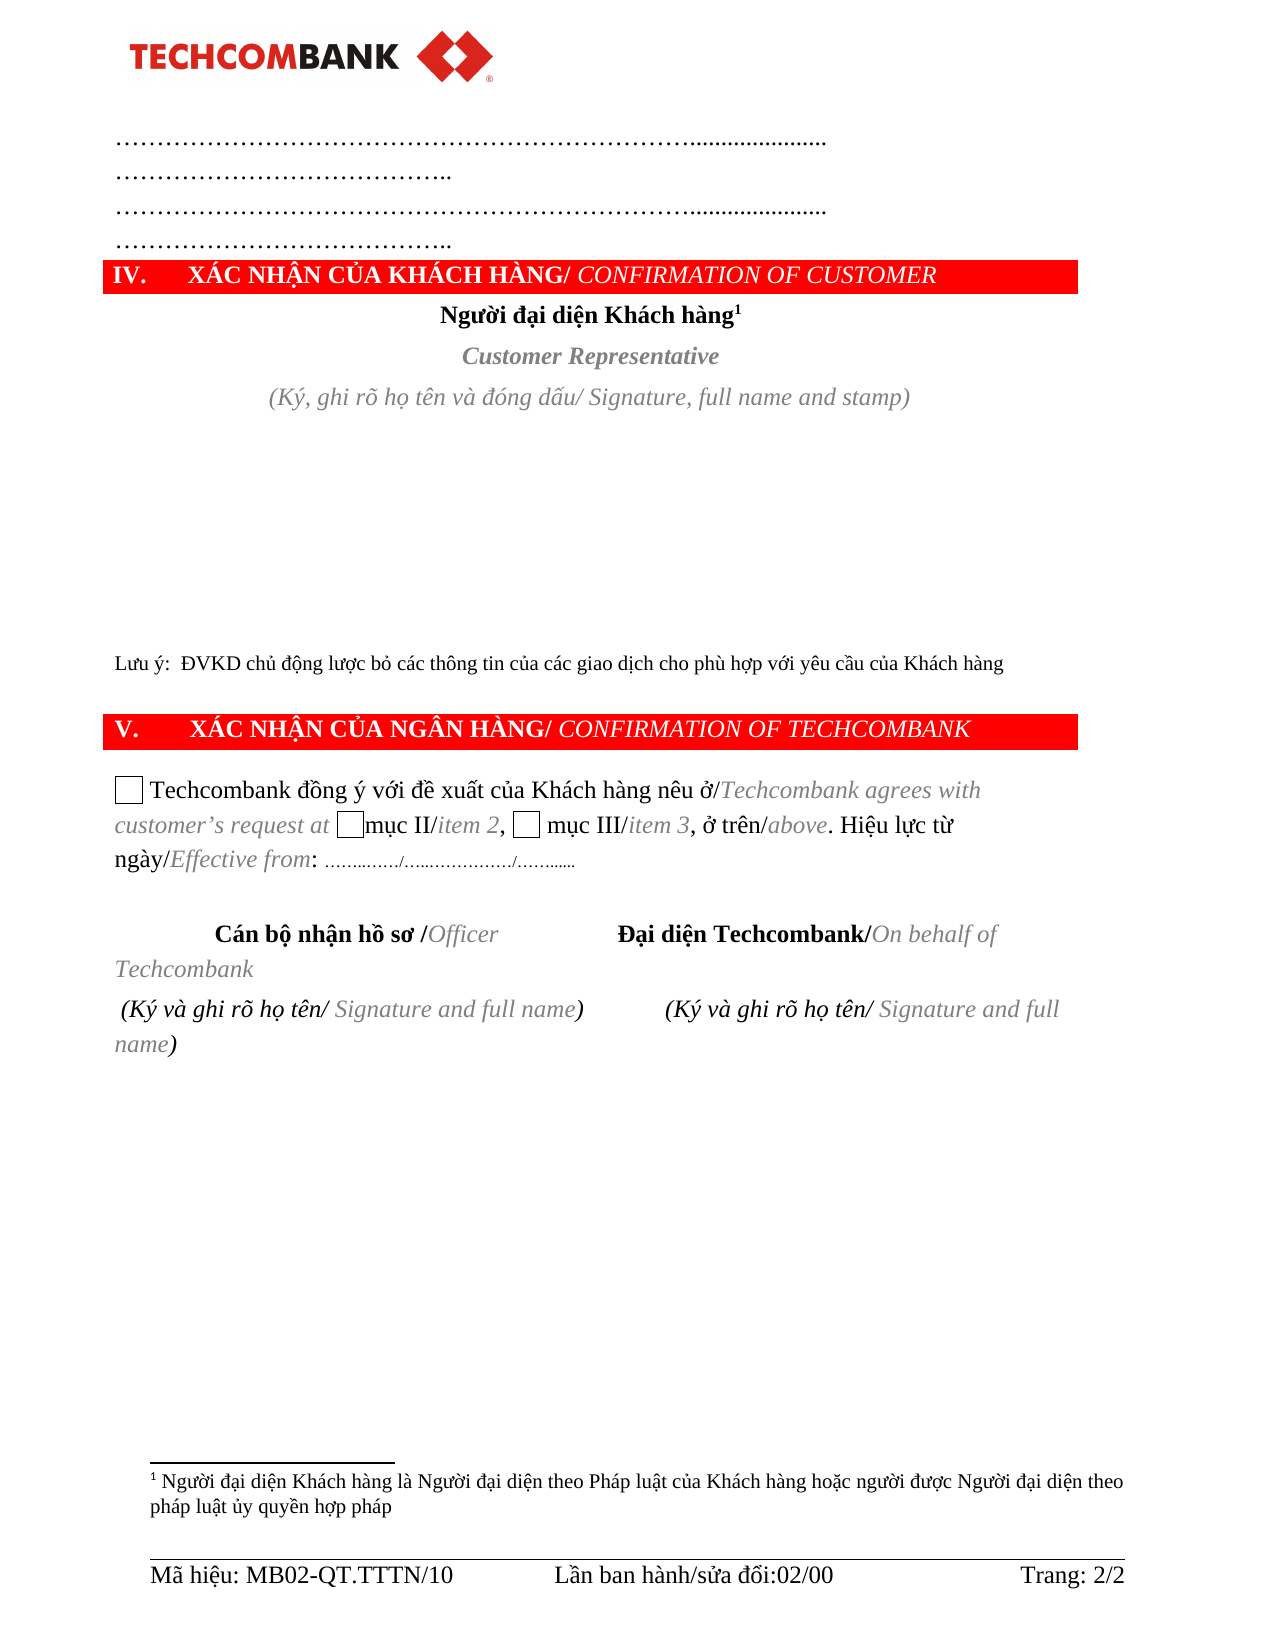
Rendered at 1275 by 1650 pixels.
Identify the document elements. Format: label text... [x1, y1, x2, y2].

picture [126, 28, 500, 89]
table_cell Techcombank đồng ý với đề xuất của Khách hàng nêu ở/Techcombank agrees with customer’s request at mục II/item 2, mục III/item 3, ở trên/above. Hiệu lực từ ngày/Effective from: ……..……/…..……………/……...... Cán bộ nhận hồ sơ /Officer Đại diện Techcombank/On behalf of Techcombank (Ký và ghi rõ họ tên/ Signature and full name) (Ký và ghi rõ họ tên/ Signature and full name) [103, 750, 1078, 1311]
table_cell Lưu ý: ĐVKD chủ động lược bỏ các thông tin của các giao dịch cho phù hợp với yêu cầu của Khách hàng [103, 650, 1078, 714]
table_cell XÁC NHẬN CỦA KHÁCH HÀNG/ CONFIRMATION OF CUSTOMER [103, 260, 1078, 294]
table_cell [103, 122, 1078, 260]
table_cell XÁC NHẬN CỦA NGÂN HÀNG/ CONFIRMATION OF TECHCOMBANK [103, 714, 1078, 750]
table_cell Người đại diện Khách hàng Customer Representative (Ký, ghi rõ họ tên và đóng dấu/ Signature, full name and stamp) [103, 294, 1078, 650]
